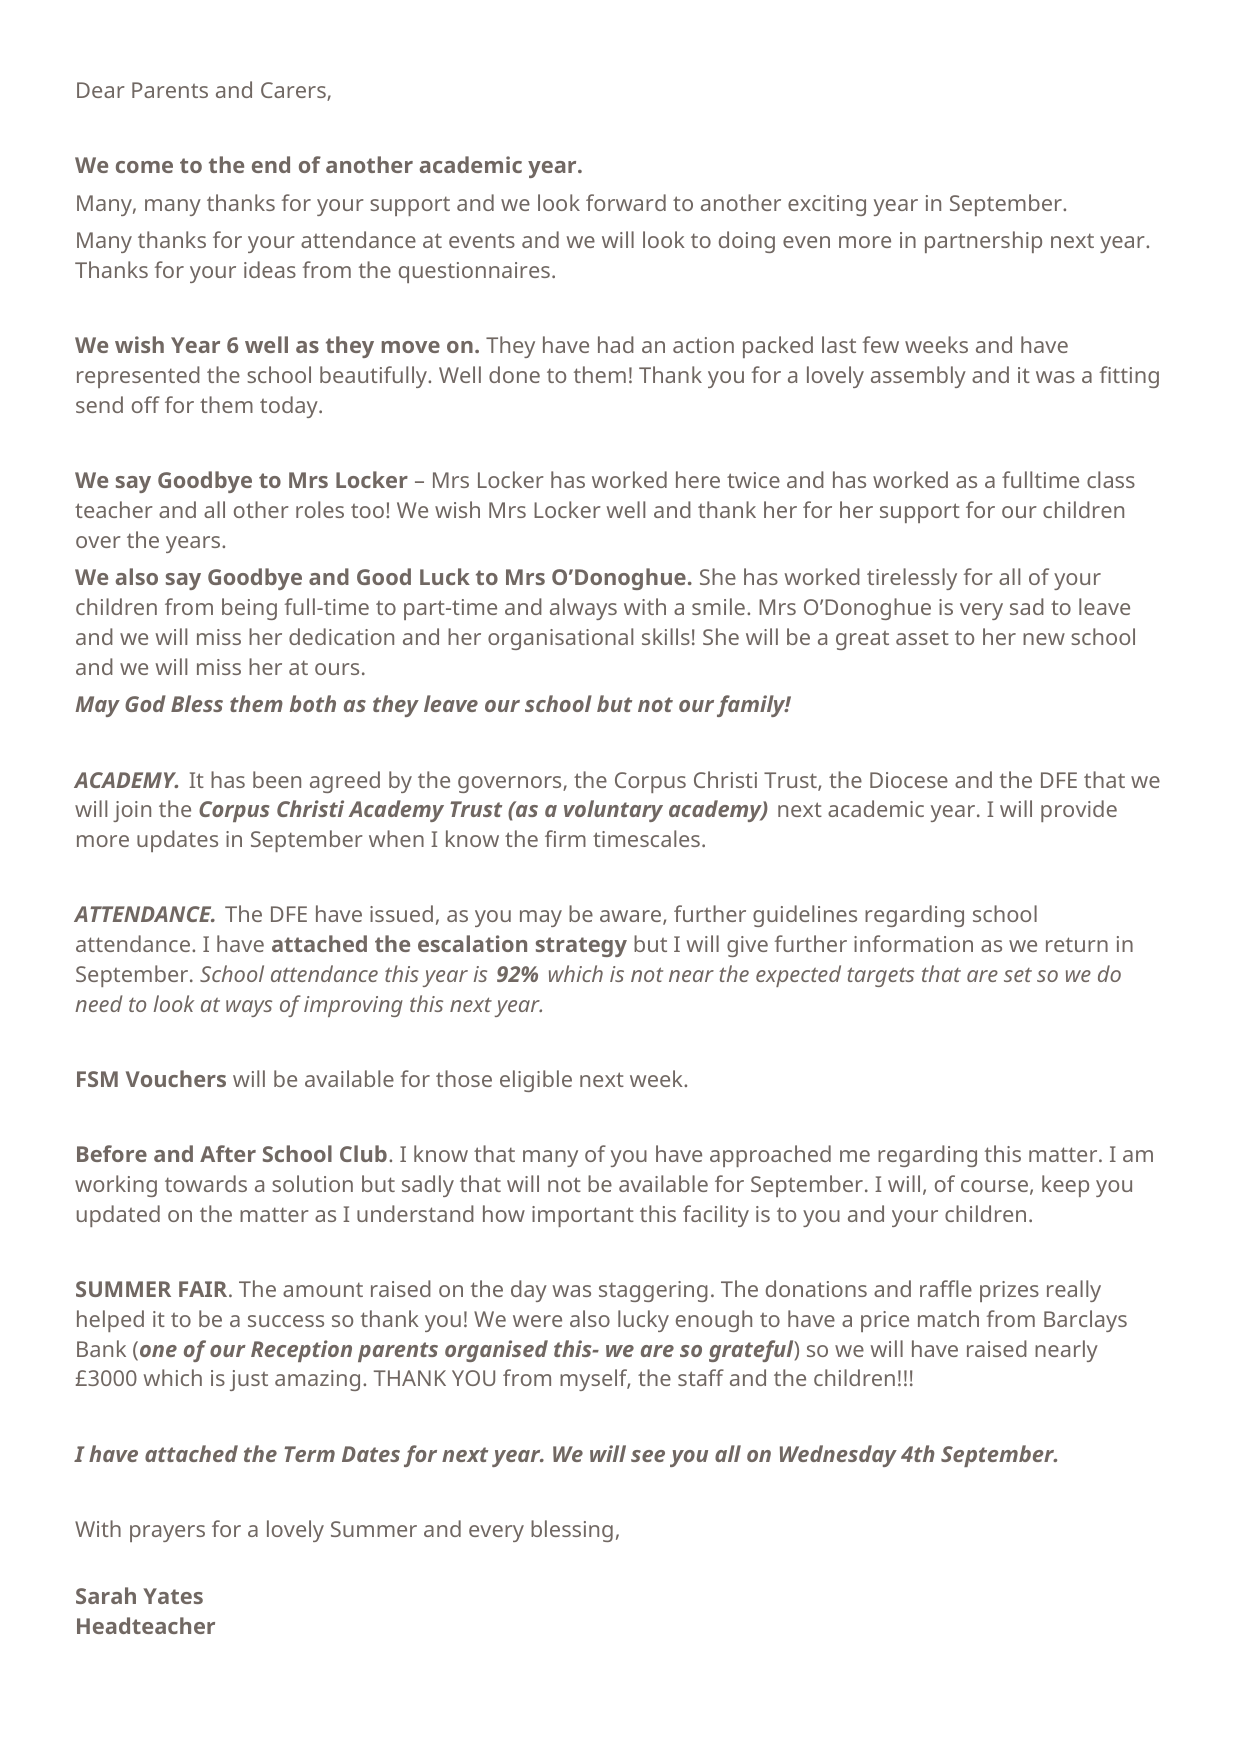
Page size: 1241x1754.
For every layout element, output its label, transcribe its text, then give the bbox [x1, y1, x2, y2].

text I have attached the Term Dates for next year. We will see you all on Wednesday 4th September. [75, 1438, 1165, 1468]
text Many thanks for your attendance at events and we will look to doing even more in partnership next year. Thanks for your ideas from the questionnaires. [75, 225, 1165, 285]
text Headteacher [75, 1611, 1165, 1641]
text Before and After School Club. I know that many of you have approached me regarding this matter. I am working towards a solution but sadly that will not be available for September. I will, of course, keep you updated on the matter as I understand how important this facility is to you and your children. [75, 1139, 1165, 1228]
text ACADEMY. It has been agreed by the governors, the Corpus Christi Trust, the Diocese and the DFE that we will join the Corpus Christi Academy Trust (as a voluntary academy) next academic year. I will provide more updates in September when I know the firm timescales. [75, 764, 1165, 854]
text We say Goodbye to Mrs Locker – Mrs Locker has worked here twice and has worked as a fulltime class teacher and all other roles too! We wish Mrs Locker well and thank her for her support for our children over the years. [75, 465, 1165, 554]
text Dear Parents and Carers, [75, 75, 1165, 105]
text SUMMER FAIR. The amount raised on the day was staggering. The donations and raffle prizes really helped it to be a success so thank you! We were also lucky enough to have a price match from Barclays Bank (one of our Reception parents organised this- we are so grateful) so we will have raised nearly £3000 which is just amazing. THANK YOU from myself, the staff and the children!!! [75, 1274, 1165, 1393]
text We also say Goodbye and Good Luck to Mrs O’Donoghue. She has worked tirelessly for all of your children from being full-time to part-time and always with a smile. Mrs O’Donoghue is very sad to leave and we will miss her dedication and her organisational skills! She will be a great asset to her new school and we will miss her at ours. [75, 562, 1165, 682]
text With prayers for a lovely Summer and every blessing, [75, 1514, 1165, 1543]
text Many, many thanks for your support and we look forward to another exciting year in September. [75, 188, 1165, 218]
text FSM Vouchers will be available for those eligible next week. [75, 1064, 1165, 1094]
text We come to the end of another academic year. [75, 150, 1165, 180]
text ATTENDANCE. The DFE have issued, as you may be aware, further guidelines regarding school attendance. I have attached the escalation strategy but I will give further information as we return in September. School attendance this year is 92% which is not near the expected targets that are set so we do need to look at ways of improving this next year. [75, 899, 1165, 1018]
text May God Bless them both as they leave our school but not our family! [75, 689, 1165, 719]
text We wish Year 6 well as they move on. They have had an action packed last few weeks and have represented the school beautifully. Well done to them! Thank you for a lovely assembly and it was a fitting send off for them today. [75, 330, 1165, 420]
text Sarah Yates [75, 1581, 1165, 1611]
